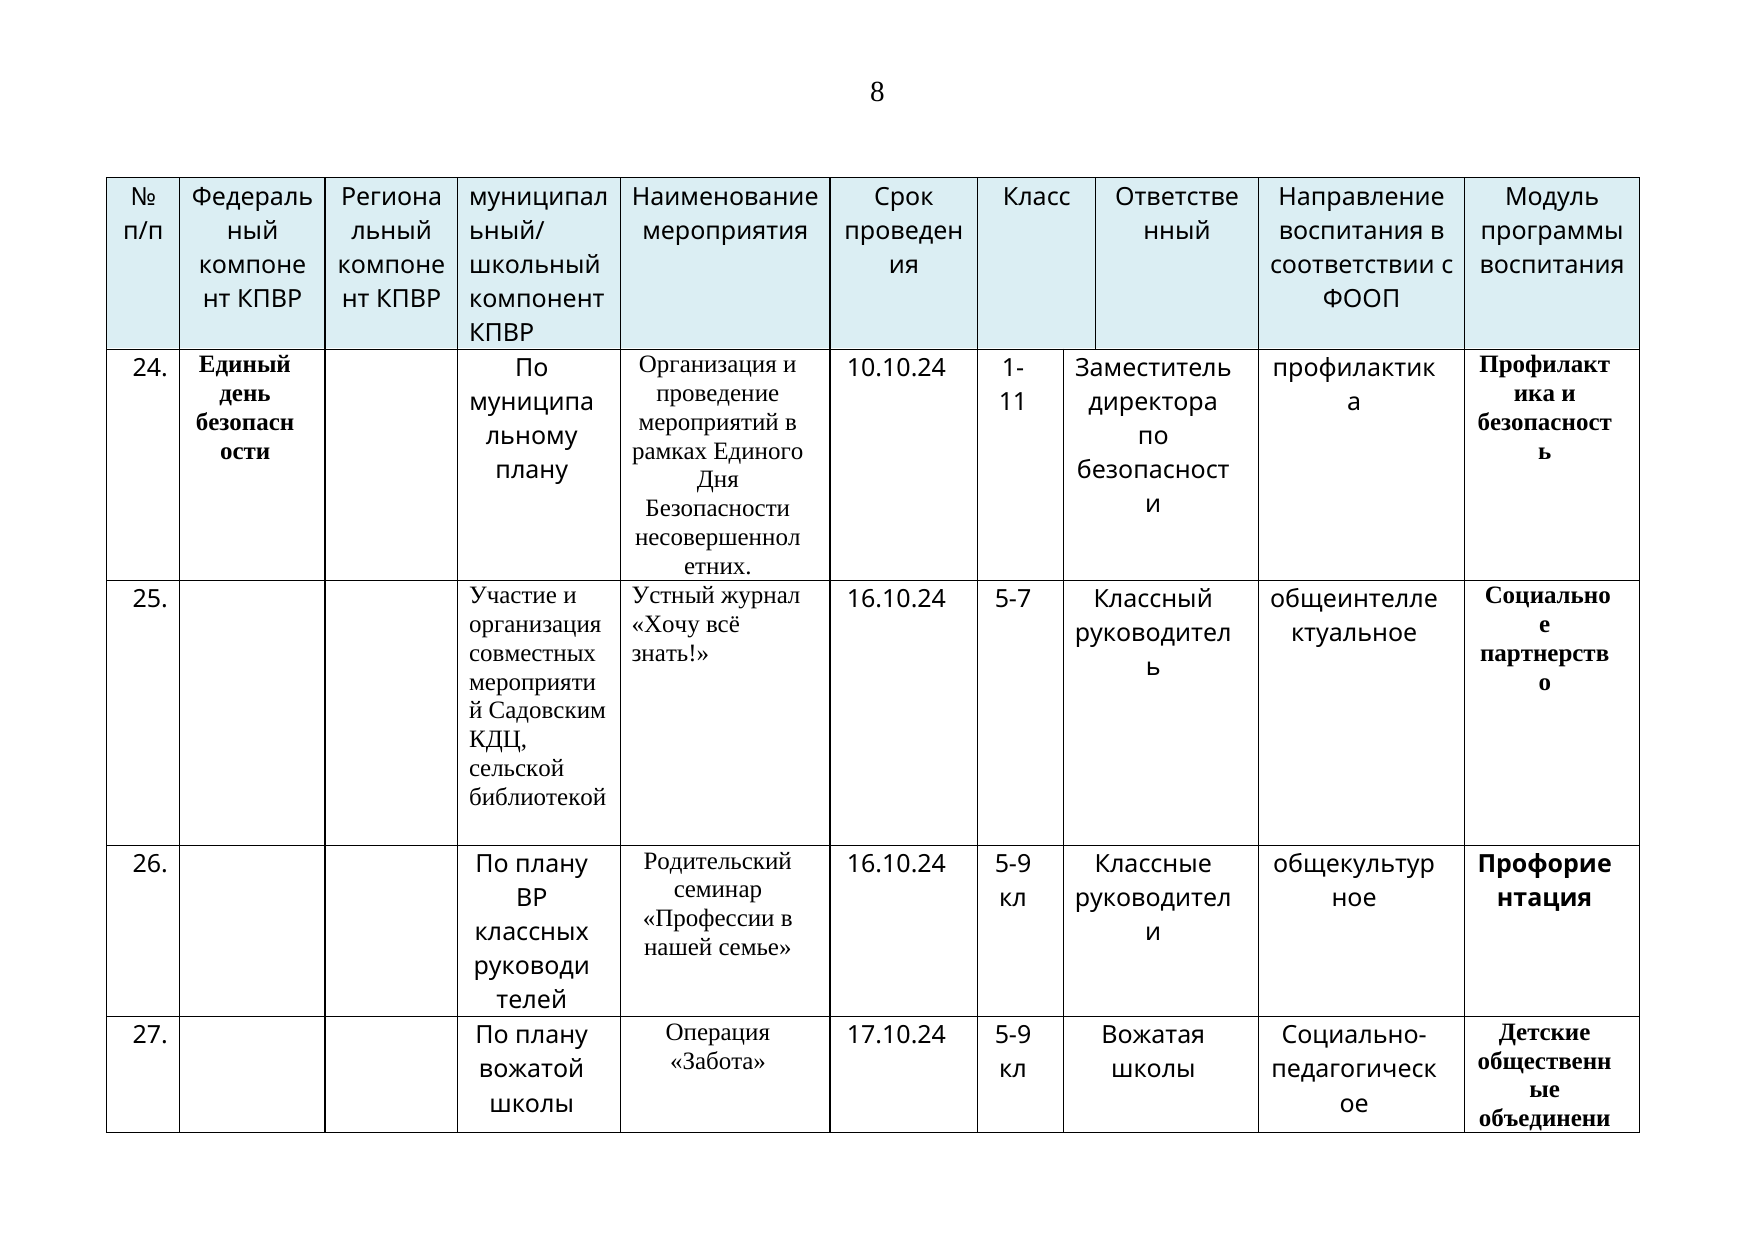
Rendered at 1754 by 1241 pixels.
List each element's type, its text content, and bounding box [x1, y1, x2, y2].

table_header Срок проведения [831, 178, 977, 348]
table_cell Вожатая школы [1064, 1017, 1258, 1132]
table_header Модуль программы воспитания [1465, 178, 1639, 348]
table_cell 17.10.24 [831, 1017, 977, 1132]
table_cell 5-9 кл [978, 846, 1063, 1016]
table_header Класс [978, 178, 1095, 348]
table_cell [107, 846, 179, 1016]
table_cell 16.10.24 [831, 581, 977, 845]
table_cell По плану вожатой школы [458, 1017, 620, 1132]
table_header Ответственный [1096, 178, 1258, 348]
table_cell Родительский семинар «Профессии в нашей семье» [621, 846, 829, 1016]
table_cell [180, 1017, 324, 1132]
table_cell профилактика [1259, 350, 1464, 579]
table_cell Социально-педагогическое [1259, 1017, 1464, 1132]
table_cell Операция «Забота» [621, 1017, 829, 1132]
table_cell [326, 581, 457, 845]
table_cell Единый день безопасности [180, 350, 324, 579]
table_cell 1-11 [978, 350, 1063, 579]
table_cell [107, 1017, 179, 1132]
table_cell По муниципальному плану [458, 350, 620, 579]
table_cell 5-7 [978, 581, 1063, 845]
table_cell 5-9 кл [978, 1017, 1063, 1132]
table_cell Заместитель директора по безопасности [1064, 350, 1258, 579]
table_cell 16.10.24 [831, 846, 977, 1016]
table_header Федеральный компонент КПВР [180, 178, 324, 348]
table_header Направление воспитания в соответствии с ФООП [1259, 178, 1464, 348]
table_cell Профилактика и безопасность [1465, 350, 1639, 579]
table_header № п/п [107, 178, 179, 348]
table_cell [326, 1017, 457, 1132]
table_cell общекультурное [1259, 846, 1464, 1016]
table_cell общеинтеллектуальное [1259, 581, 1464, 845]
table_header Региональный компонент КПВР [326, 178, 457, 348]
table_cell Классные руководители [1064, 846, 1258, 1016]
table_cell [180, 846, 324, 1016]
table_cell Детские общественные объединения [1465, 1017, 1639, 1132]
table_cell [107, 350, 179, 579]
table_cell 10.10.24 [831, 350, 977, 579]
table_cell Организация и проведение мероприятий в рамках Единого Дня Безопасности несовершеннолетних. [621, 350, 829, 579]
table_header Наименование мероприятия [621, 178, 829, 348]
table_cell Профориентация [1465, 846, 1639, 1016]
table_cell Классный руководитель [1064, 581, 1258, 845]
table_cell [326, 846, 457, 1016]
table_cell Участие и организация совместных мероприятий Садовским КДЦ, сельской библиотекой [458, 581, 620, 845]
table_cell Социальное партнерство [1465, 581, 1639, 845]
table_cell Устный журнал «Хочу всё знать!» [621, 581, 829, 845]
table_cell [326, 350, 457, 579]
table_cell По плану ВР классных руководителей [458, 846, 620, 1016]
table_header муниципальный/школьный компонент КПВР [458, 178, 620, 348]
table_cell [107, 581, 179, 845]
table_cell [180, 581, 324, 845]
